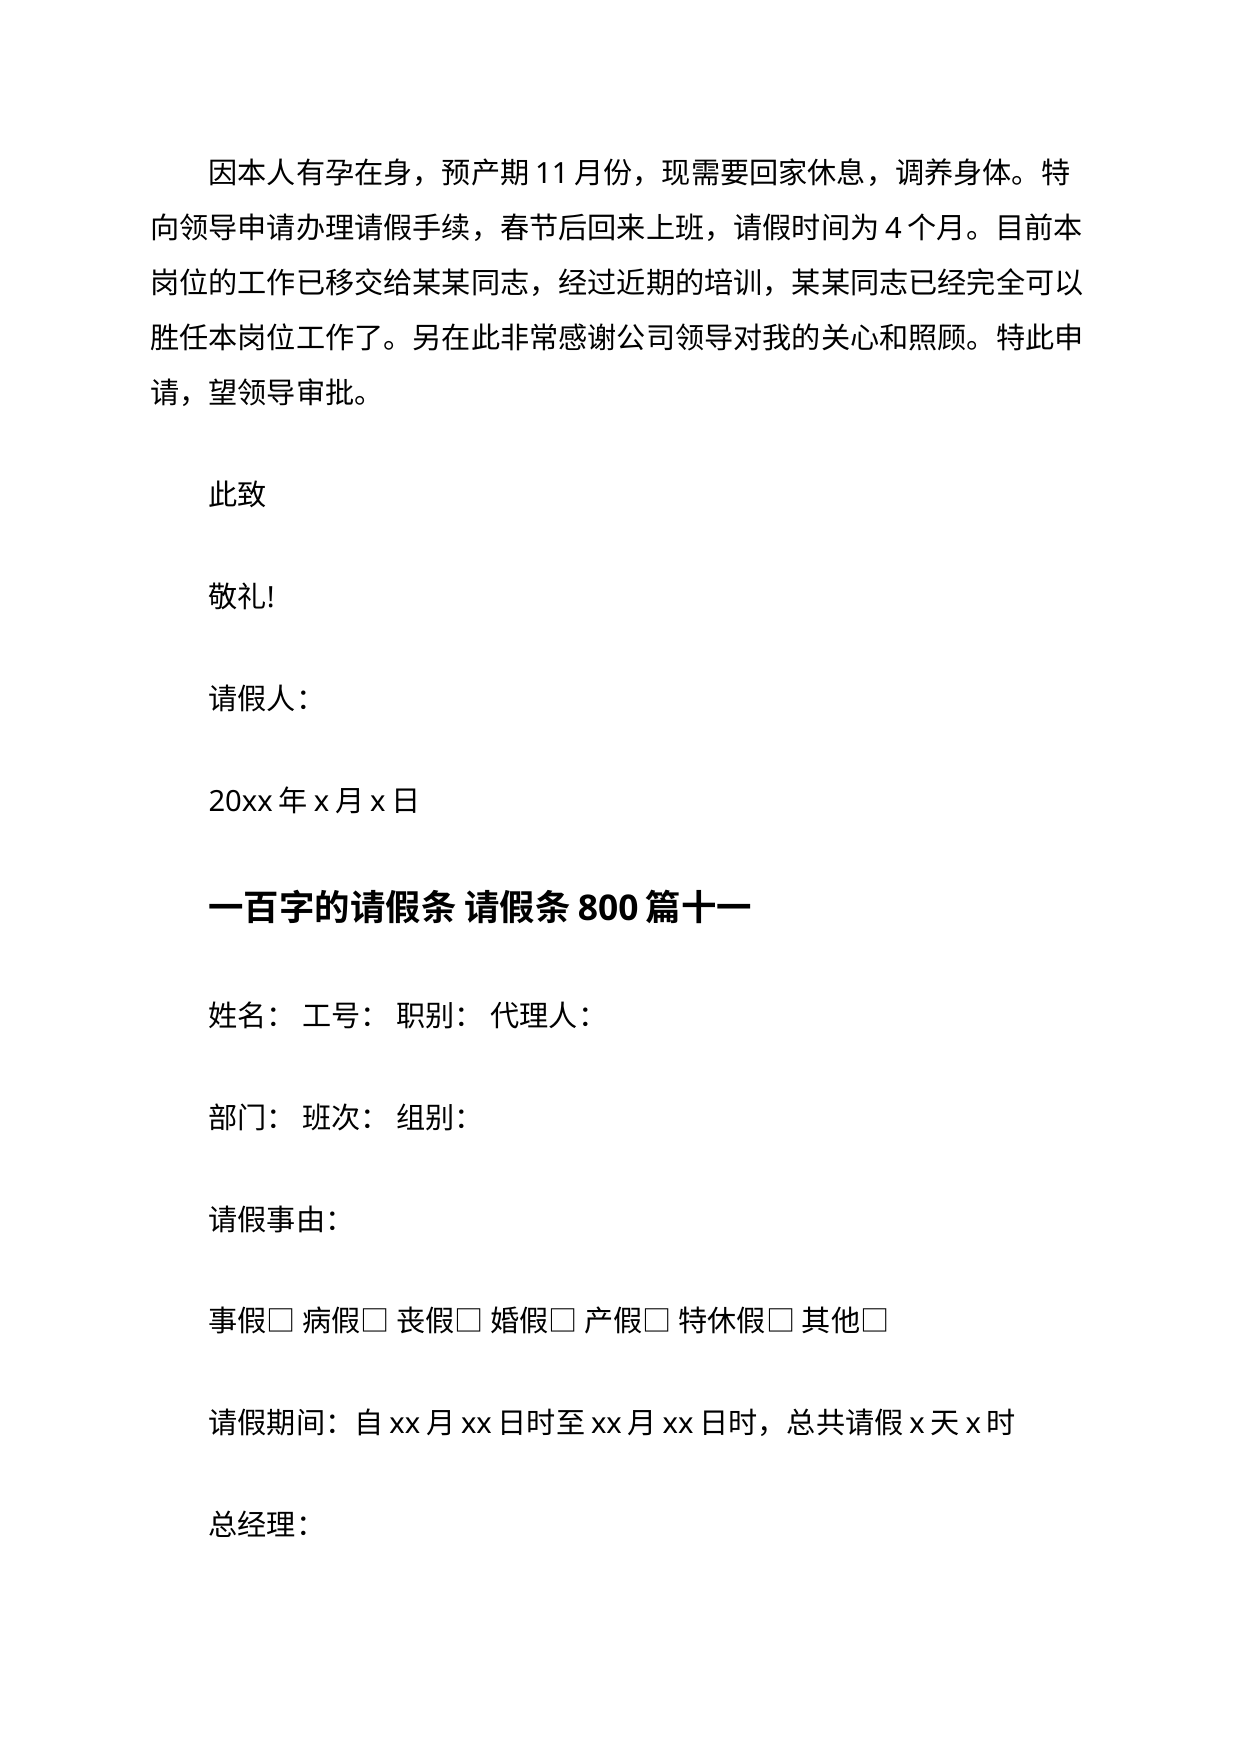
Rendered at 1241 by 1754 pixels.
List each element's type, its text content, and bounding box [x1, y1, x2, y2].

text 20xx年x月x日 [150, 777, 1090, 819]
text 请假期间：自xx月xx日时至xx月xx日时，总共请假x天x时 [150, 1400, 1090, 1442]
text 此致 [150, 472, 1090, 514]
text 请假事由： [150, 1196, 1090, 1238]
text 请假人： [150, 675, 1090, 718]
text 总经理： [150, 1502, 1090, 1544]
text 因本人有孕在身，预产期11月份，现需要回家休息，调养身体。特向领导申请办理请假手续，春节后回来上班，请假时间为4个月。目前本岗位的工作已移交给某某同志，经过近期的培训，某某同志已经完全可以胜任本岗位工作了。另在此非常感谢公司领导对我的关心和照顾。特此申请，望领导审批。 [150, 150, 1090, 412]
text 一百字的请假条 请假条800篇十一 [150, 879, 1090, 930]
text 姓名： 工号： 职别： 代理人： [150, 993, 1090, 1035]
text 事假□ 病假□ 丧假□ 婚假□ 产假□ 特休假□ 其他□ [150, 1298, 1090, 1340]
text 部门： 班次： 组别： [150, 1094, 1090, 1137]
text 敬礼! [150, 573, 1090, 616]
